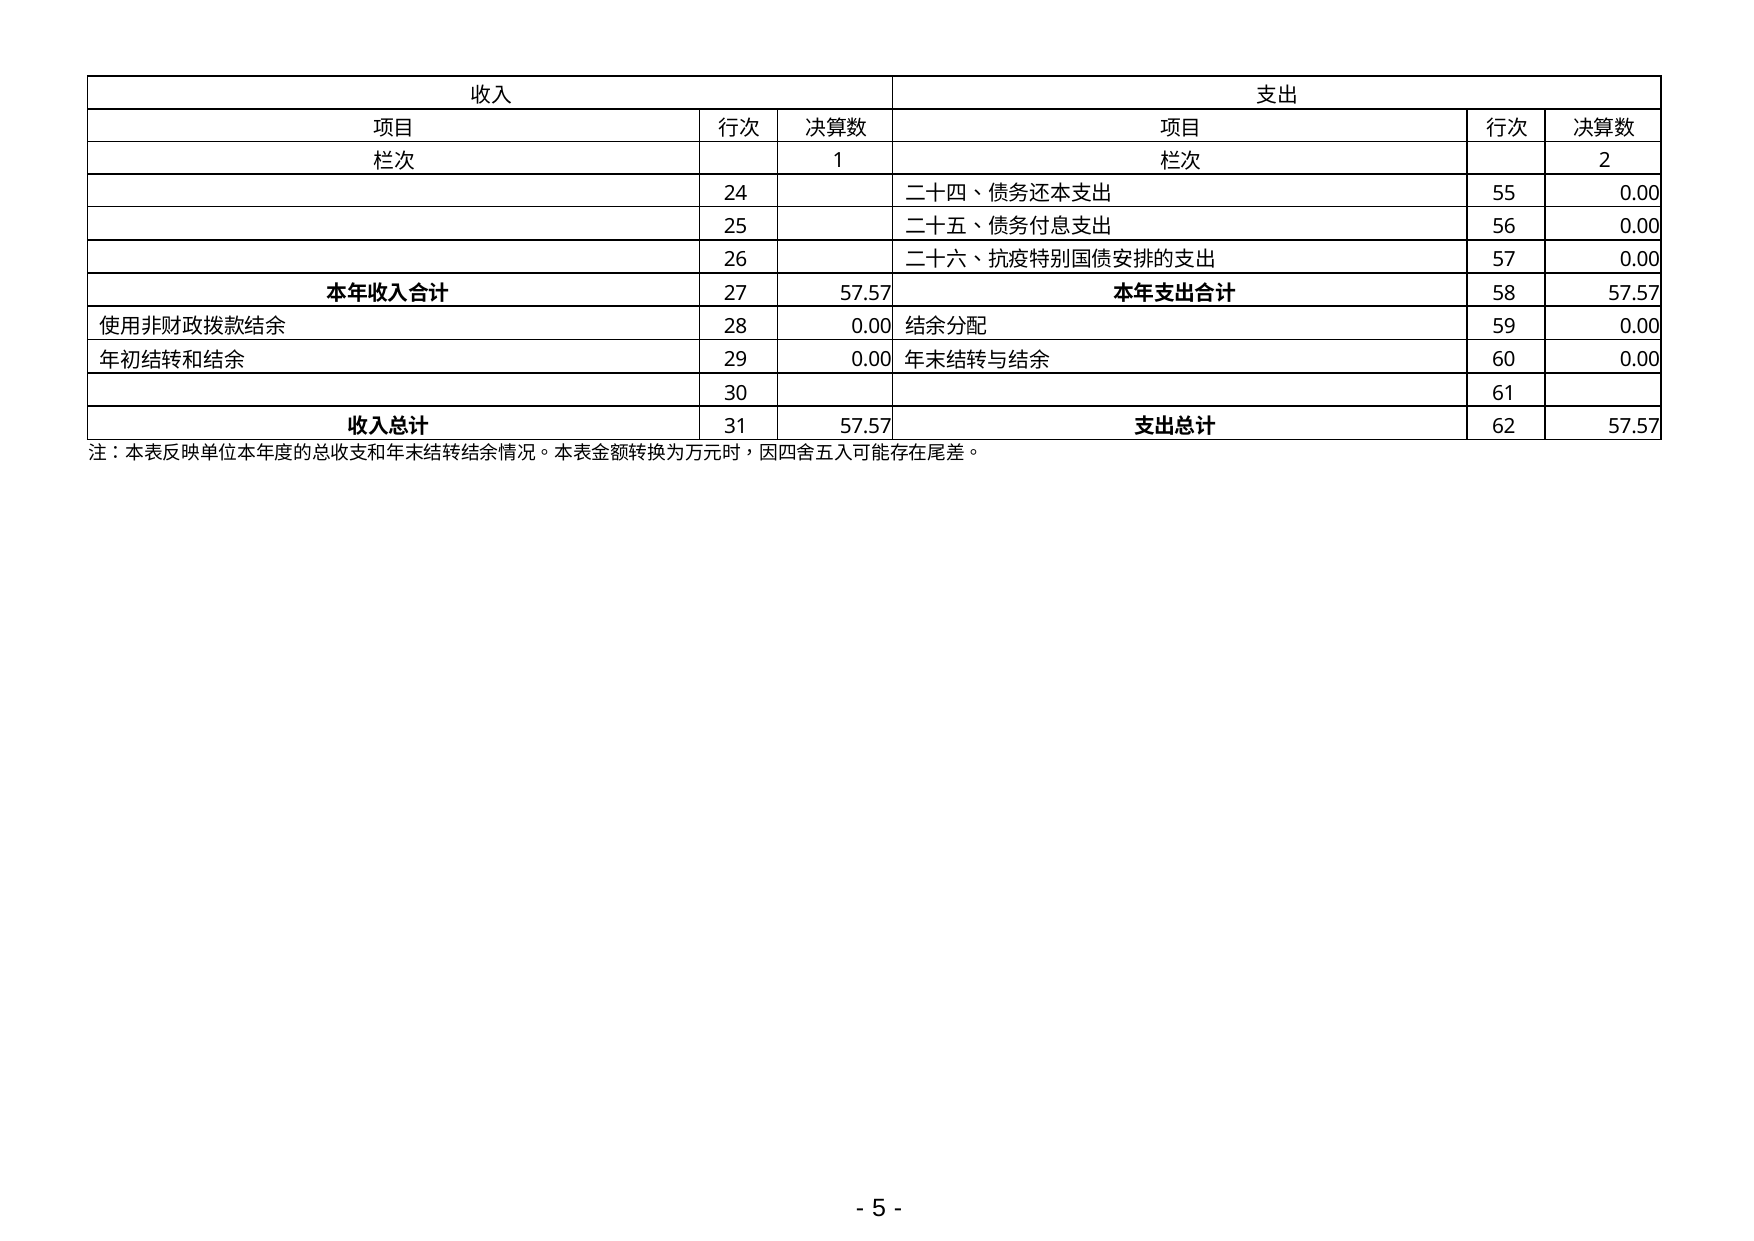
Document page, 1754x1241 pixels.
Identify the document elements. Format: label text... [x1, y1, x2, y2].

table_cell 栏次 [88, 142, 699, 173]
table_cell 本年收入合计 [88, 274, 699, 305]
table_cell 57.57 [1546, 407, 1660, 439]
table_cell 62 [1468, 407, 1544, 439]
table_cell [778, 207, 892, 239]
table_cell 29 [700, 340, 777, 372]
table_cell [778, 175, 892, 206]
table_cell 决算数 [778, 110, 892, 141]
text 注：本表反映单位本年度的总收支和年末结转结余情况。本表金额转换为万元时，因四舍五入可能存在尾差。 [88, 441, 1663, 464]
table_cell [88, 207, 699, 239]
table_cell 28 [700, 307, 777, 339]
table_cell 项目 [893, 110, 1466, 141]
table_cell 60 [1468, 340, 1544, 372]
table_cell 31 [700, 407, 777, 439]
table_cell 57.57 [778, 407, 892, 439]
table_cell 0.00 [1546, 307, 1660, 339]
table_cell 行次 [700, 110, 777, 141]
table_cell 决算数 [1546, 110, 1660, 141]
table_cell 57.57 [1546, 274, 1660, 305]
table_cell 55 [1468, 175, 1544, 206]
table_header 收入 [88, 77, 892, 108]
table_cell 项目 [88, 110, 699, 141]
table_cell 0.00 [1546, 207, 1660, 239]
table_cell 25 [700, 207, 777, 239]
table_cell 57 [1468, 241, 1544, 272]
table_cell [88, 374, 699, 405]
table_cell [1468, 142, 1544, 173]
table_cell 24 [700, 175, 777, 206]
table_cell 年末结转与结余 [893, 340, 1466, 372]
table_cell 行次 [1468, 110, 1544, 141]
table_cell [88, 175, 699, 206]
table_cell 支出总计 [893, 407, 1466, 439]
table_cell [88, 241, 699, 272]
table_cell 26 [700, 241, 777, 272]
table_cell 结余分配 [893, 307, 1466, 339]
table_cell 二十四、债务还本支出 [893, 175, 1466, 206]
table_cell 61 [1468, 374, 1544, 405]
table_cell 56 [1468, 207, 1544, 239]
table_cell 30 [700, 374, 777, 405]
table_cell 57.57 [778, 274, 892, 305]
table_cell 0.00 [778, 340, 892, 372]
table_cell 0.00 [778, 307, 892, 339]
table_header 支出 [893, 77, 1660, 108]
table_cell [778, 241, 892, 272]
table_cell [778, 374, 892, 405]
table_cell 栏次 [893, 142, 1466, 173]
table_cell 收入总计 [88, 407, 699, 439]
table_cell [893, 374, 1466, 405]
table_cell [700, 142, 777, 173]
table_cell 59 [1468, 307, 1544, 339]
table_cell [1546, 374, 1660, 405]
table_cell 二十六、抗疫特别国债安排的支出 [893, 241, 1466, 272]
table_cell 年初结转和结余 [88, 340, 699, 372]
table_cell 1 [778, 142, 892, 173]
table_cell 二十五、债务付息支出 [893, 207, 1466, 239]
table_cell 58 [1468, 274, 1544, 305]
table_cell 2 [1546, 142, 1660, 173]
table_cell 27 [700, 274, 777, 305]
table_cell 0.00 [1546, 241, 1660, 272]
table_cell 使用非财政拨款结余 [88, 307, 699, 339]
table_cell 0.00 [1546, 175, 1660, 206]
table_cell 本年支出合计 [893, 274, 1466, 305]
table_cell 0.00 [1546, 340, 1660, 372]
